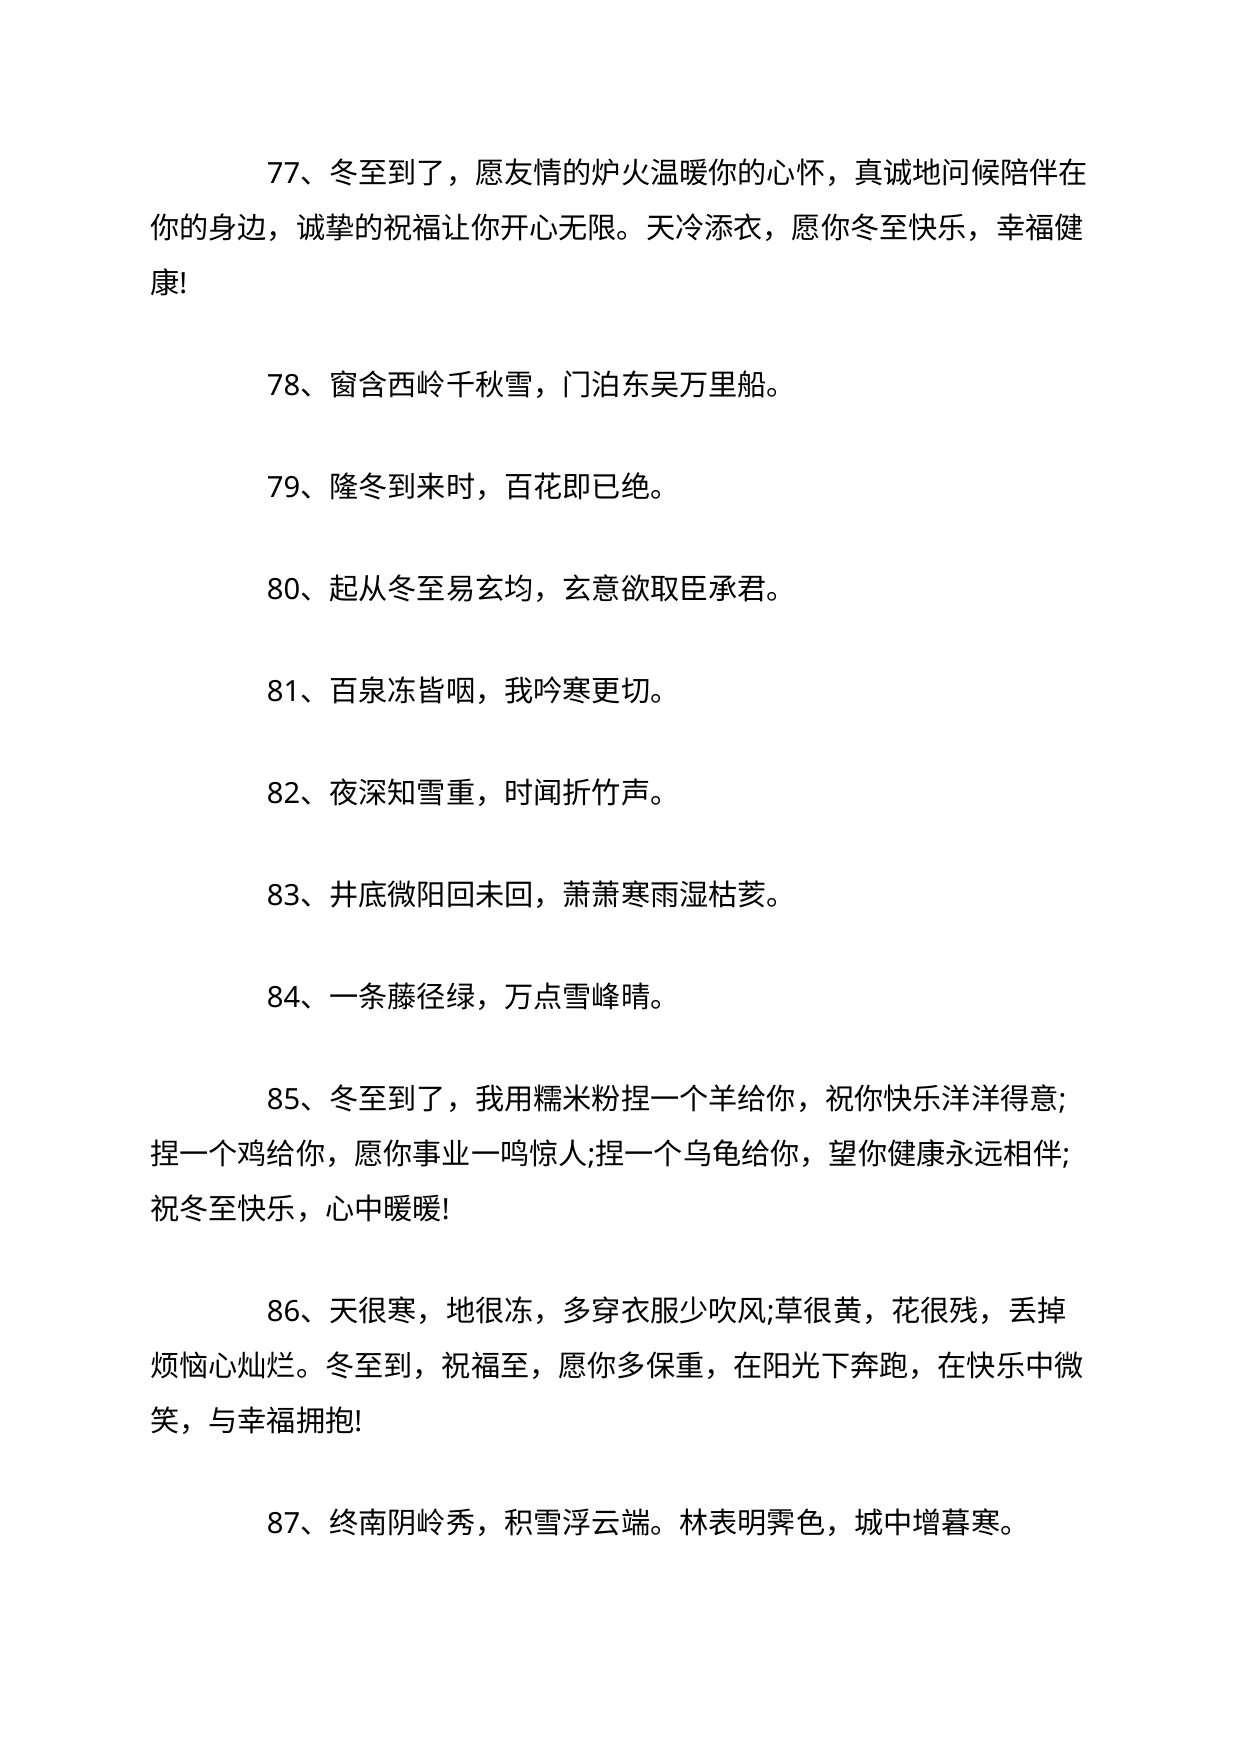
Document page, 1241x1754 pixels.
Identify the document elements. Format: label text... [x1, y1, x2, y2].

text 82、夜深知雪重，时闻折竹声。 [150, 770, 1090, 812]
text 79、隆冬到来时，百花即已绝。 [150, 464, 1090, 506]
text 84、一条藤径绿，万点雪峰晴。 [150, 974, 1090, 1016]
text 87、终南阴岭秀，积雪浮云端。林表明霁色，城中增暮寒。 [150, 1499, 1090, 1542]
text 78、窗含西岭千秋雪，门泊东吴万里船。 [150, 362, 1090, 404]
text 83、井底微阳回未回，萧萧寒雨湿枯荄。 [150, 872, 1090, 914]
text 86、天很寒，地很冻，多穿衣服少吹风;草很黄，花很残，丢掉烦恼心灿烂。冬至到，祝福至，愿你多保重，在阳光下奔跑，在快乐中微笑，与幸福拥抱! [150, 1288, 1090, 1440]
text 85、冬至到了，我用糯米粉捏一个羊给你，祝你快乐洋洋得意;捏一个鸡给你，愿你事业一鸣惊人;捏一个乌龟给你，望你健康永远相伴;祝冬至快乐，心中暖暖! [150, 1076, 1090, 1228]
text 81、百泉冻皆咽，我吟寒更切。 [150, 668, 1090, 710]
text 80、起从冬至易玄均，玄意欲取臣承君。 [150, 566, 1090, 608]
text 77、冬至到了，愿友情的炉火温暖你的心怀，真诚地问候陪伴在你的身边，诚挚的祝福让你开心无限。天冷添衣，愿你冬至快乐，幸福健康! [150, 150, 1090, 302]
